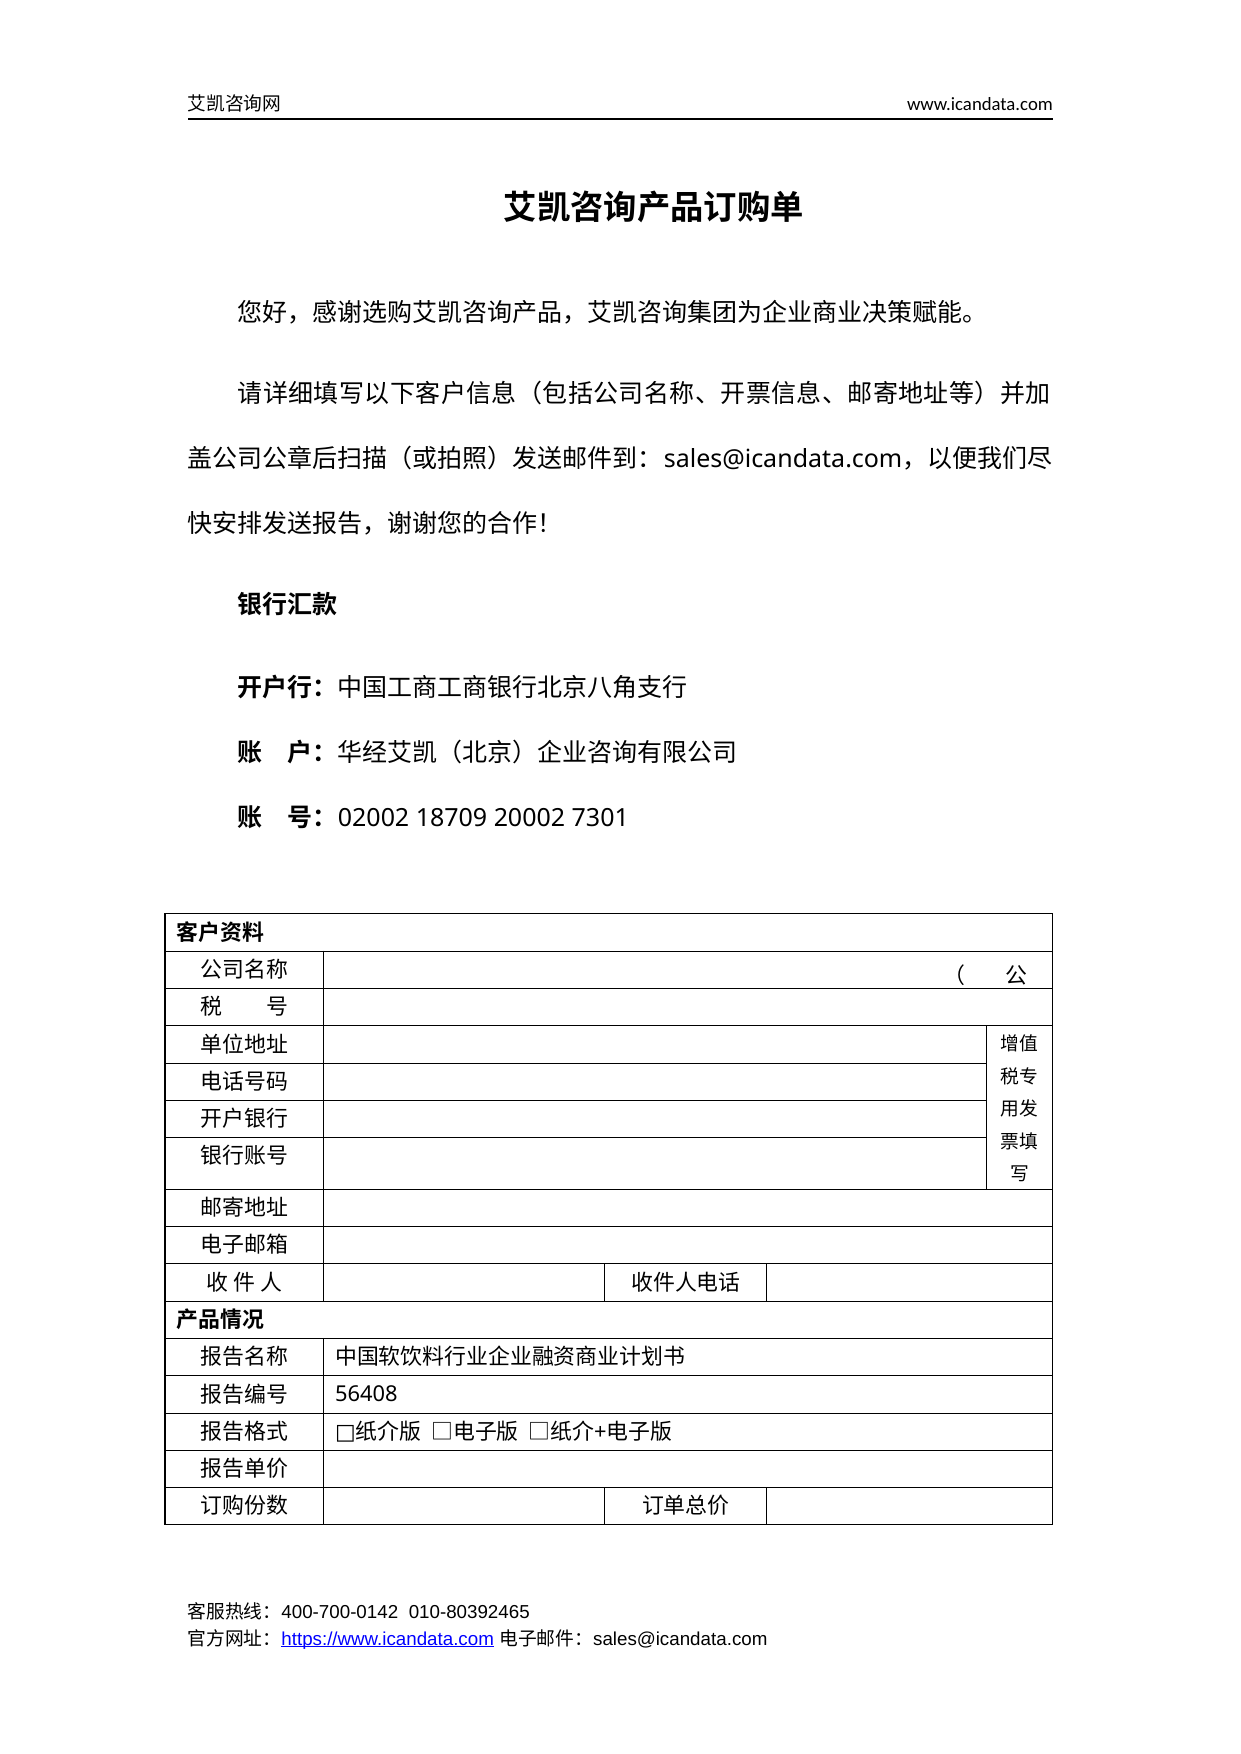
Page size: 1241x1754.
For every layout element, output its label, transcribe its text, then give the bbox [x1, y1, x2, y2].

table_cell [324, 1451, 1052, 1487]
text 银行汇款 [187, 570, 1053, 635]
table_cell [324, 1264, 604, 1301]
table_cell 邮寄地址 [166, 1190, 323, 1226]
table_cell [324, 1026, 986, 1062]
table_cell [324, 989, 1052, 1025]
table_cell [324, 1488, 604, 1524]
table_cell 报告编号 [166, 1376, 323, 1412]
table_cell 56408 [324, 1376, 1052, 1412]
table_cell [767, 1488, 1052, 1524]
text 您好，感谢选购艾凯咨询产品，艾凯咨询集团为企业商业决策赋能。 [187, 278, 1053, 343]
table_cell 电话号码 [166, 1064, 323, 1100]
table_cell 收件人电话 [605, 1264, 766, 1301]
table_cell [324, 1138, 986, 1189]
text 请详细填写以下客户信息（包括公司名称、开票信息、邮寄地址等）并加盖公司公章后扫描（或拍照）发送邮件到：sales@icandata.com，以便我们尽快安排发送报告，谢谢您的合作！ [187, 359, 1053, 554]
table_cell 电子邮箱 [166, 1227, 323, 1263]
table_cell 报告名称 [166, 1339, 323, 1375]
table_cell □纸介版 □电子版 □纸介+电子版 [324, 1414, 1052, 1450]
text 开户行：中国工商工商银行北京八角支行 [187, 653, 1053, 718]
text 账 户：华经艾凯（北京）企业咨询有限公司 [187, 718, 1053, 783]
table_header 客户资料 [166, 914, 1052, 951]
table_cell 银行账号 [166, 1138, 323, 1189]
table_cell 订购份数 [166, 1488, 323, 1524]
table_cell 增值税专用发票填写 [987, 1026, 1052, 1189]
table_cell 订单总价 [605, 1488, 766, 1524]
table_cell [767, 1264, 1052, 1301]
table_cell [324, 1064, 986, 1100]
text 艾凯咨询产品订购单 [187, 172, 1053, 237]
table_cell 产品情况 [166, 1302, 1052, 1338]
table_cell 中国软饮料行业企业融资商业计划书 [324, 1339, 1052, 1375]
table_cell 报告格式 [166, 1414, 323, 1450]
table_cell 税 号 [166, 989, 323, 1025]
table_cell 收 件 人 [166, 1264, 323, 1301]
table_cell [324, 952, 1052, 988]
table_cell 单位地址 [166, 1026, 323, 1062]
table_cell [324, 1227, 1052, 1263]
table_cell 开户银行 [166, 1101, 323, 1137]
table_cell 报告单价 [166, 1451, 323, 1487]
text 账 号：02002 18709 20002 7301 [187, 783, 1053, 848]
table_cell 公司名称 [166, 952, 323, 988]
table_cell [324, 1101, 986, 1137]
table_cell [324, 1190, 1052, 1226]
